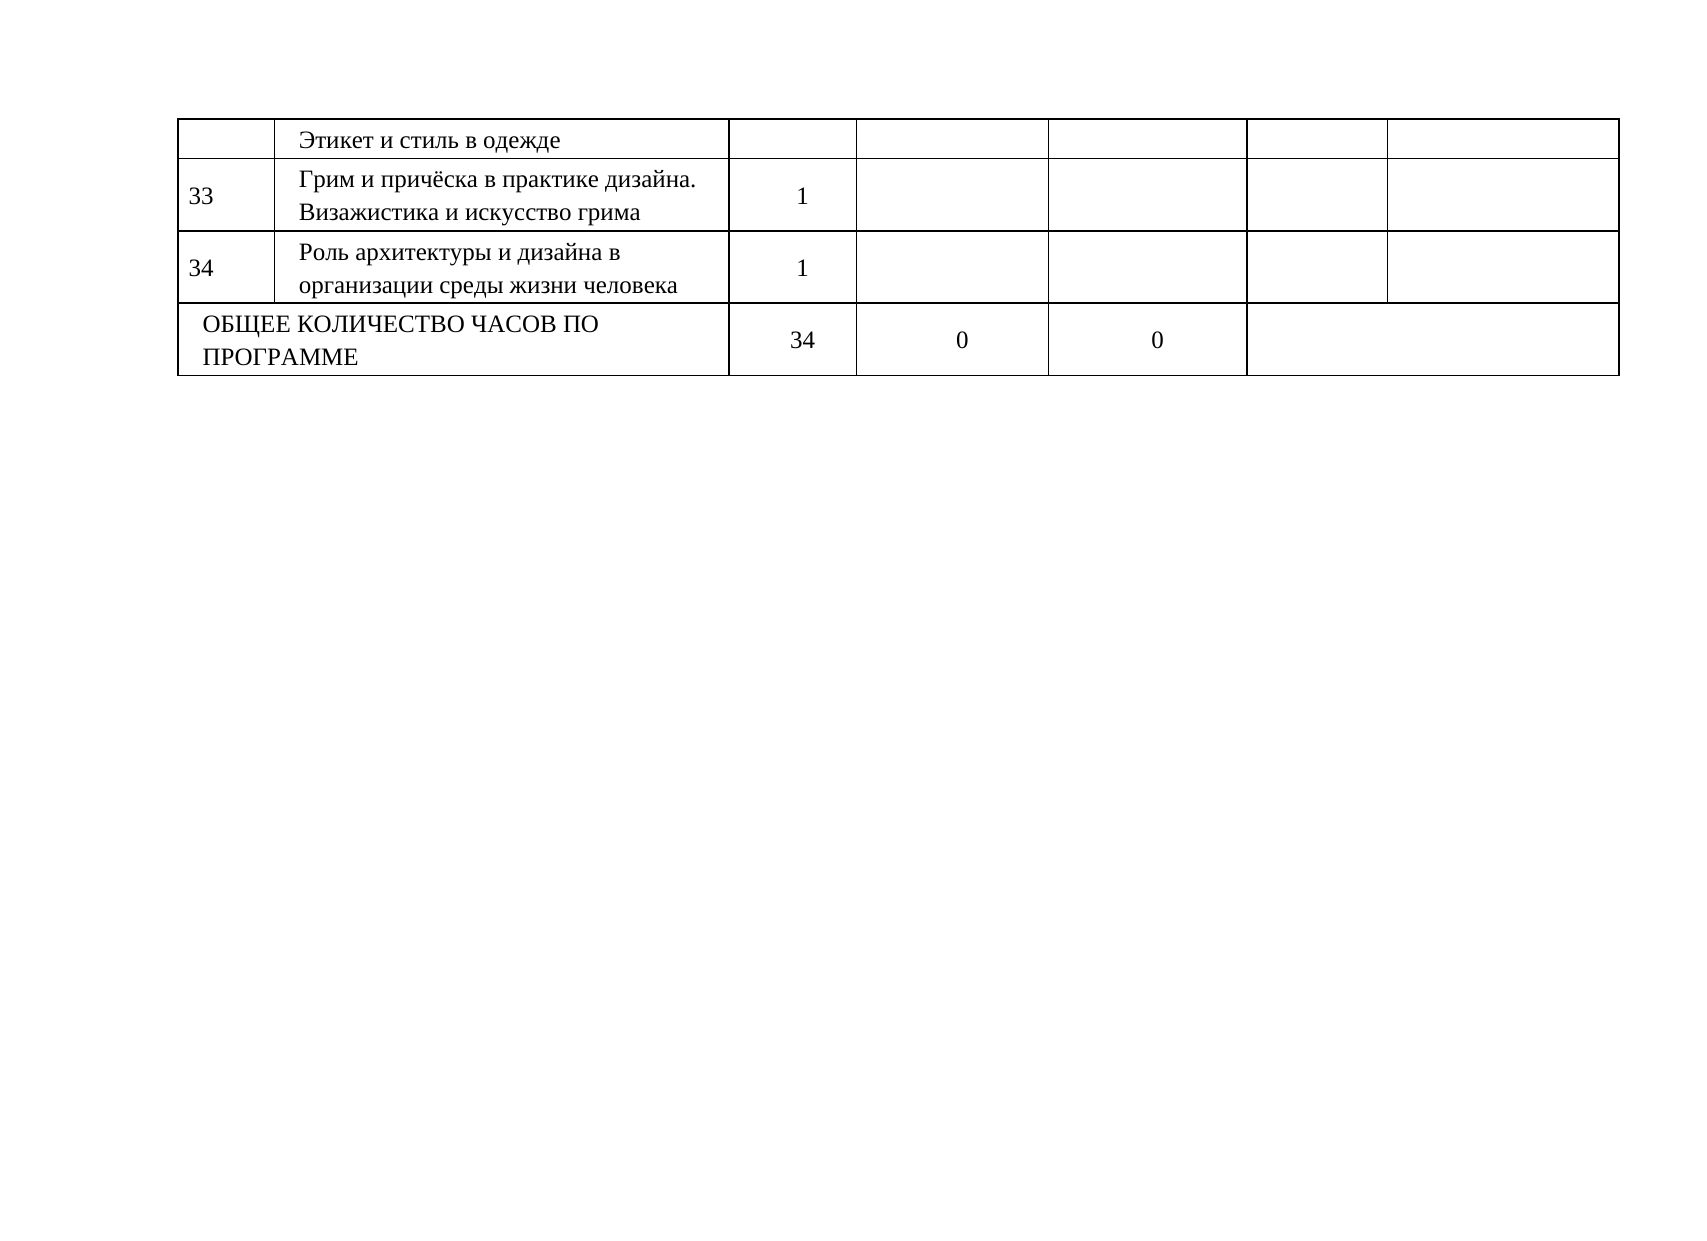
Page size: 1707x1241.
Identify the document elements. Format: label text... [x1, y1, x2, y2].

table_cell Грим и причёска в практике дизайна. Визажистика и искусство грима [275, 159, 728, 230]
table_cell [1049, 232, 1246, 302]
table_cell 1 [730, 159, 856, 230]
table_cell 1 [730, 232, 856, 302]
table_cell 0 [1049, 304, 1246, 375]
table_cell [275, 120, 728, 157]
table_cell 33 [179, 159, 274, 230]
table_cell ОБЩЕЕ КОЛИЧЕСТВО ЧАСОВ ПО ПРОГРАММЕ [179, 304, 728, 375]
table_cell Роль архитектуры и дизайна в организации среды жизни человека [275, 232, 728, 302]
table_cell [1049, 120, 1246, 157]
table_cell 34 [730, 304, 856, 375]
table_cell [1049, 159, 1246, 230]
table_cell [1388, 120, 1618, 157]
table_cell 0 [857, 304, 1048, 375]
table_cell [857, 159, 1048, 230]
table_cell [1248, 159, 1387, 230]
table_cell [1388, 159, 1618, 230]
table_cell [1388, 232, 1618, 302]
table_cell 34 [179, 232, 274, 302]
table_cell [1248, 232, 1387, 302]
table_cell 32 [179, 120, 274, 157]
table_cell [1248, 120, 1387, 157]
table_cell [857, 232, 1048, 302]
table_cell [1248, 304, 1618, 375]
table_cell [857, 120, 1048, 157]
table_cell 1 [730, 120, 856, 157]
